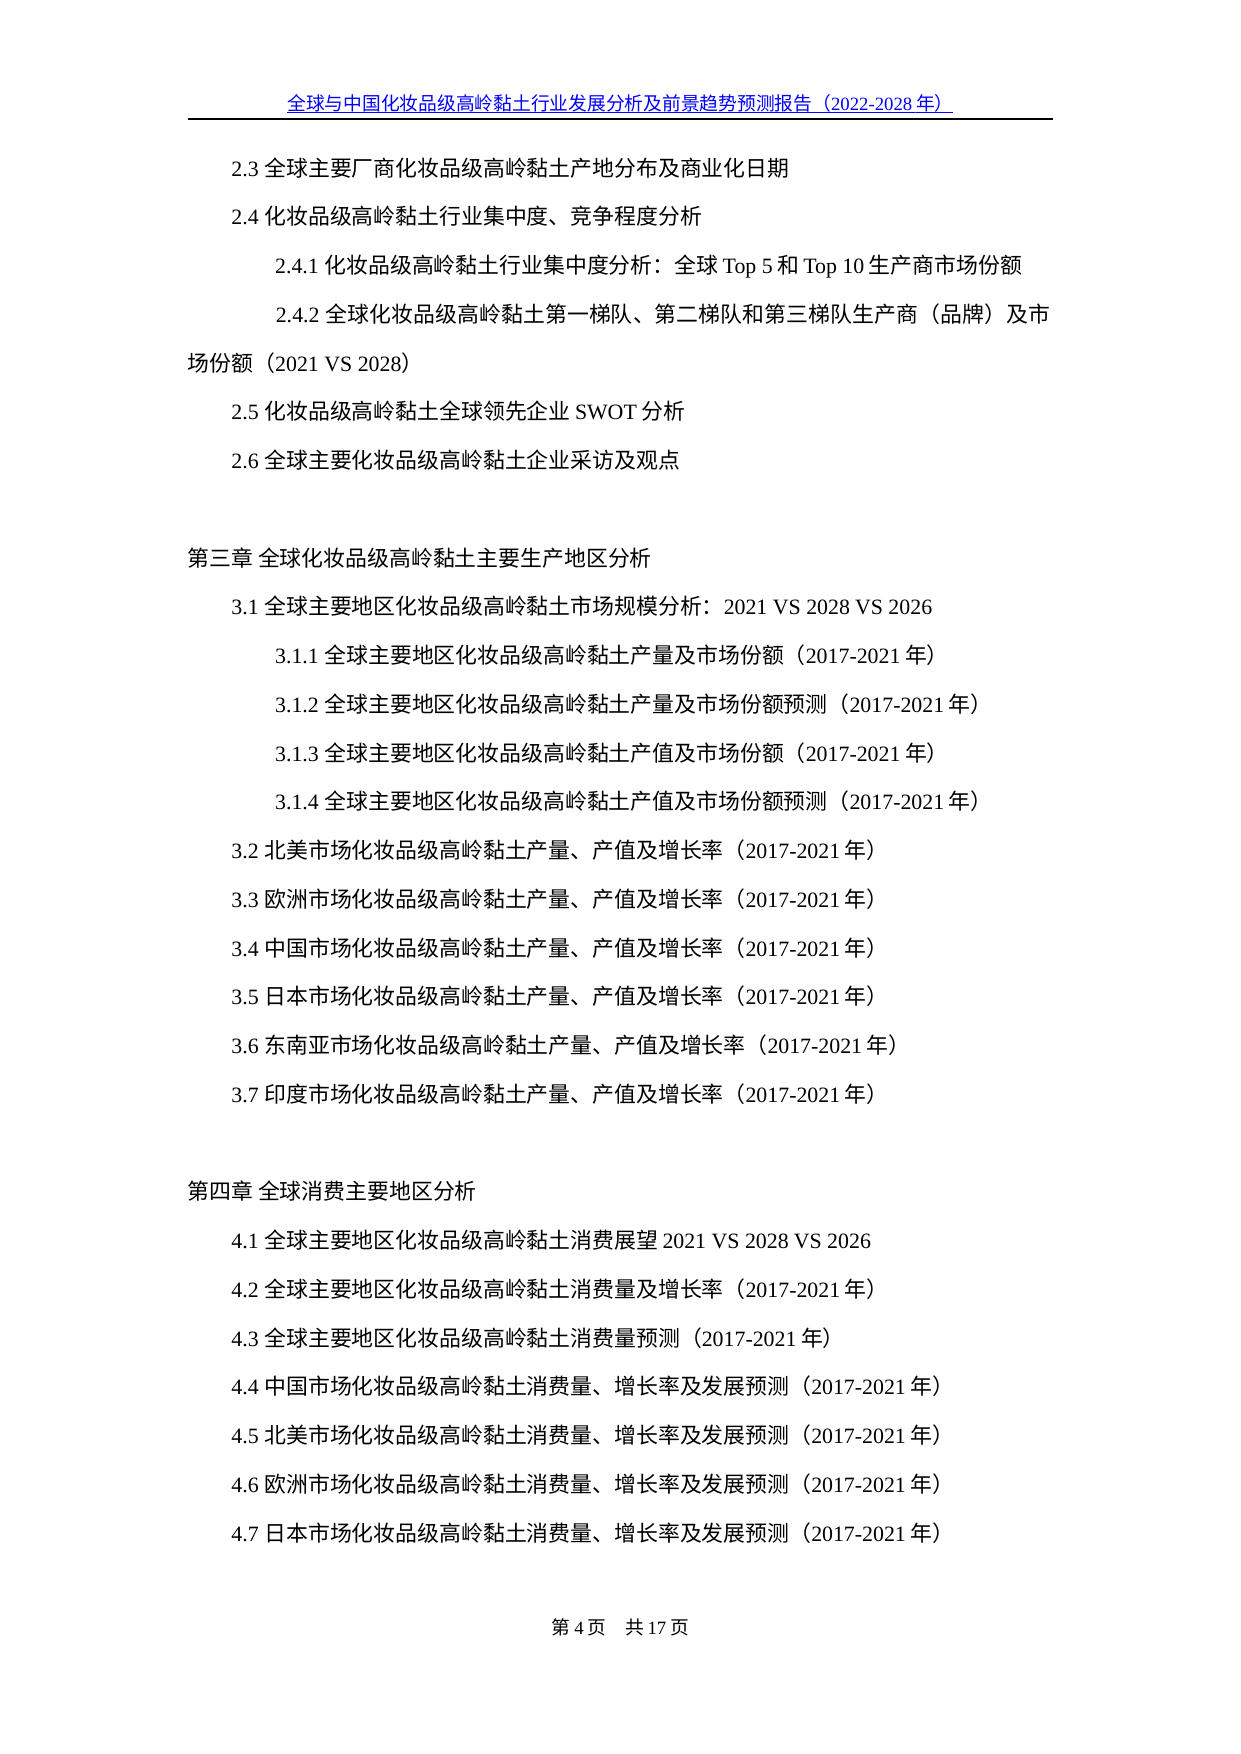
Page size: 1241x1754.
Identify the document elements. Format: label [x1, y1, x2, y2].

text [187, 150, 1053, 1548]
